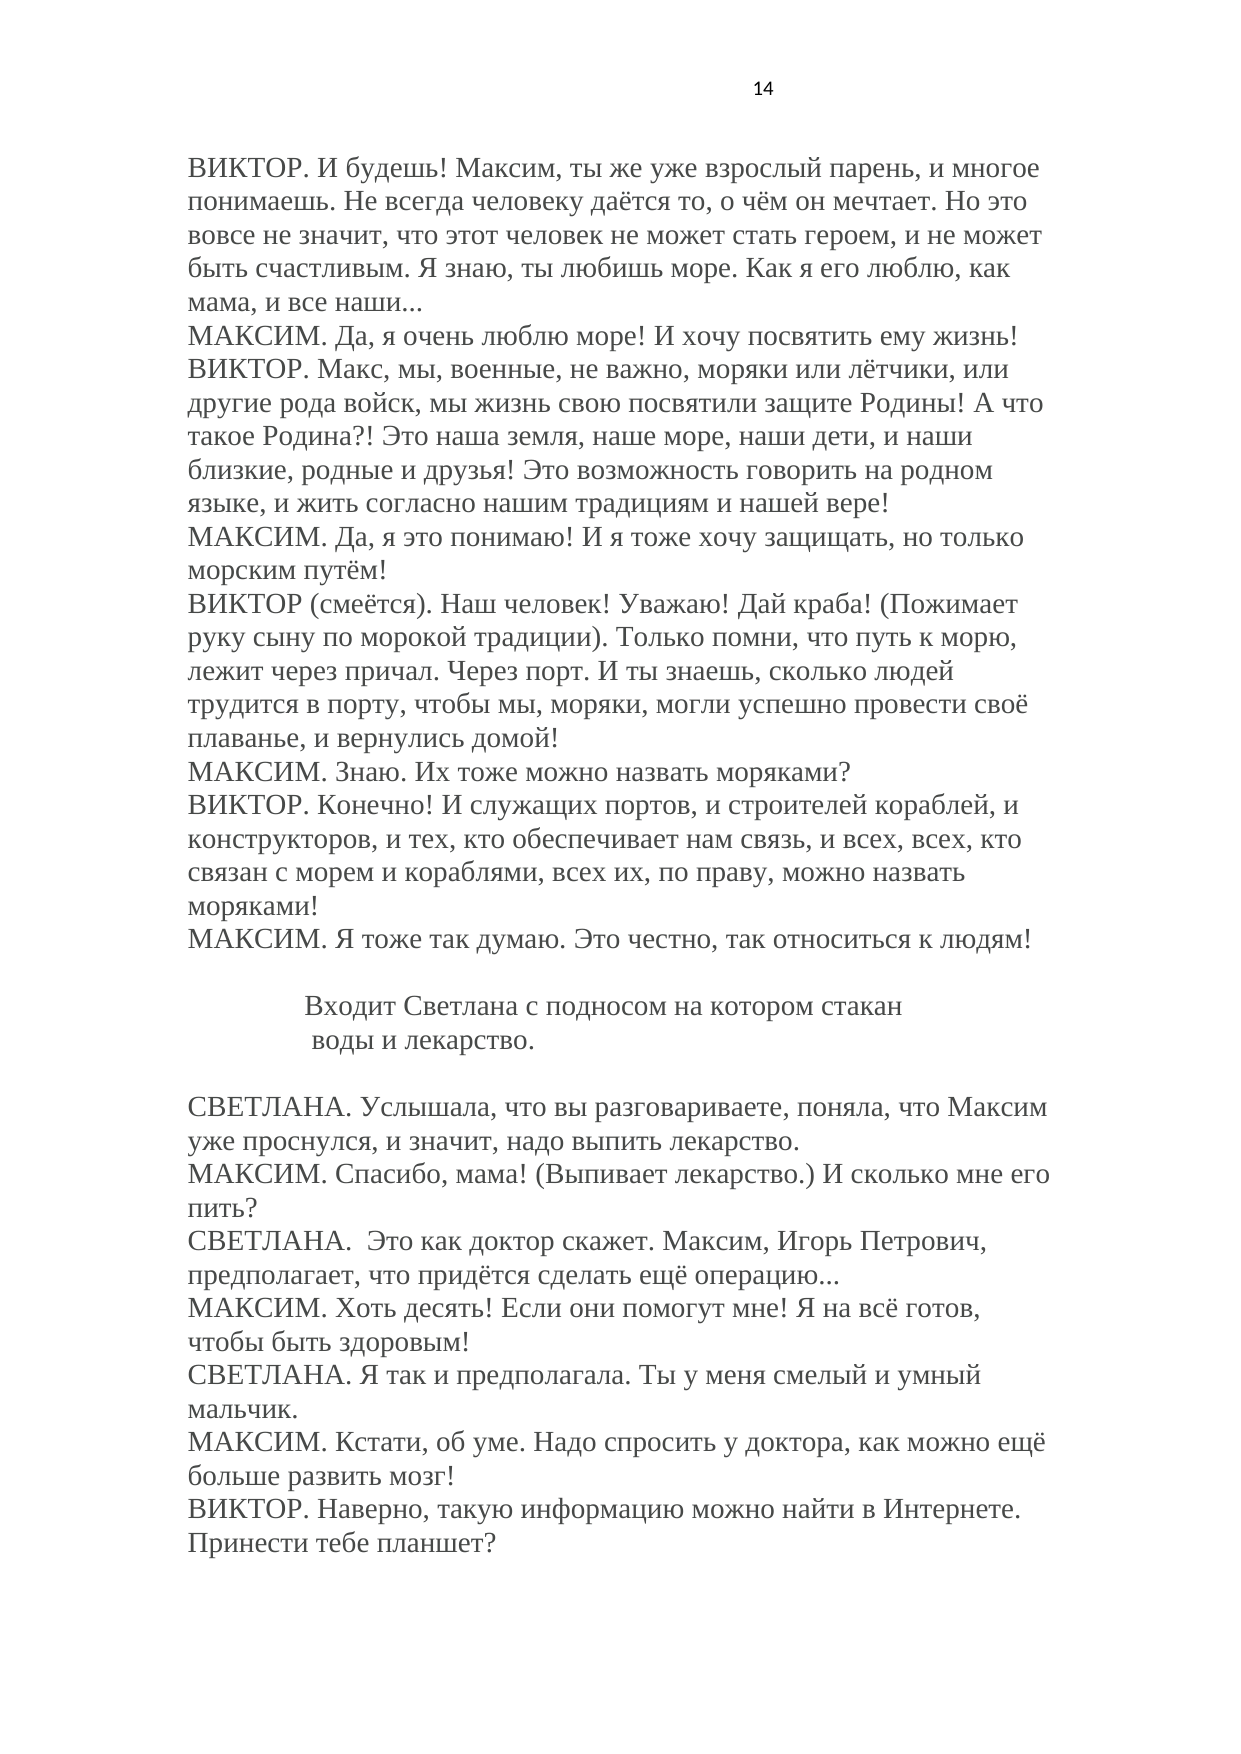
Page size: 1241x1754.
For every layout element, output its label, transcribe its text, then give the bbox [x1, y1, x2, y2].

text МАКСИМ. Да, я это понимаю! И я тоже хочу защищать, но только морским путём! [187, 519, 1053, 586]
text СВЕТЛАНА. Я так и предполагала. Ты у меня смелый и умный мальчик. [187, 1357, 1053, 1424]
text МАКСИМ. Да, я очень люблю море! И хочу посвятить ему жизнь! [187, 318, 1053, 351]
text МАКСИМ. Хоть десять! Если они помогут мне! Я на всё готов, чтобы быть здоровым! [187, 1290, 1053, 1357]
text ВИКТОР. Наверно, такую информацию можно найти в Интернете. Принести тебе планшет? [187, 1492, 1053, 1559]
text МАКСИМ. Спасибо, мама! (Выпивает лекарство.) И сколько мне его пить? [187, 1156, 1053, 1223]
text ВИКТОР (смеётся). Наш человек! Уважаю! Дай краба! (Пожимает руку сыну по морокой традиции). Только помни, что путь к морю, лежит через причал. Через порт. И ты знаешь, сколько людей трудится в порту, чтобы мы, моряки, могли успешно провести своё плаванье, и вернулись домой! [187, 586, 1053, 754]
text ВИКТОР. Конечно! И служащих портов, и строителей кораблей, и конструкторов, и тех, кто обеспечивает нам связь, и всех, всех, кто связан с морем и кораблями, всех их, по праву, можно назвать моряками! [187, 787, 1053, 921]
text МАКСИМ. Знаю. Их тоже можно назвать моряками? [187, 754, 1053, 787]
text Входит Светлана с подносом на котором стакан [187, 988, 1053, 1022]
text ВИКТОР. Макс, мы, военные, не важно, моряки или лётчики, или другие рода войск, мы жизнь свою посвятили защите Родины! А что такое Родина?! Это наша земля, наше море, наши дети, и наши близкие, родные и друзья! Это возможность говорить на родном языке, и жить согласно нашим традициям и нашей вере! [187, 351, 1053, 519]
text МАКСИМ. Кстати, об уме. Надо спросить у доктора, как можно ещё больше развить мозг! [187, 1424, 1053, 1492]
text СВЕТЛАНА. Услышала, что вы разговариваете, поняла, что Максим уже проснулся, и значит, надо выпить лекарство. [187, 1089, 1053, 1156]
text ВИКТОР. И будешь! Максим, ты же уже взрослый парень, и многое понимаешь. Не всегда человеку даётся то, о чём он мечтает. Но это вовсе не значит, что этот человек не может стать героем, и не может быть счастливым. Я знаю, ты любишь море. Как я его люблю, как мама, и все наши... [187, 150, 1053, 318]
text воды и лекарство. [187, 1022, 1053, 1056]
text СВЕТЛАНА. Это как доктор скажет. Максим, Игорь Петрович, предполагает, что придётся сделать ещё операцию... [187, 1223, 1053, 1290]
text МАКСИМ. Я тоже так думаю. Это честно, так относиться к людям! [187, 921, 1053, 955]
